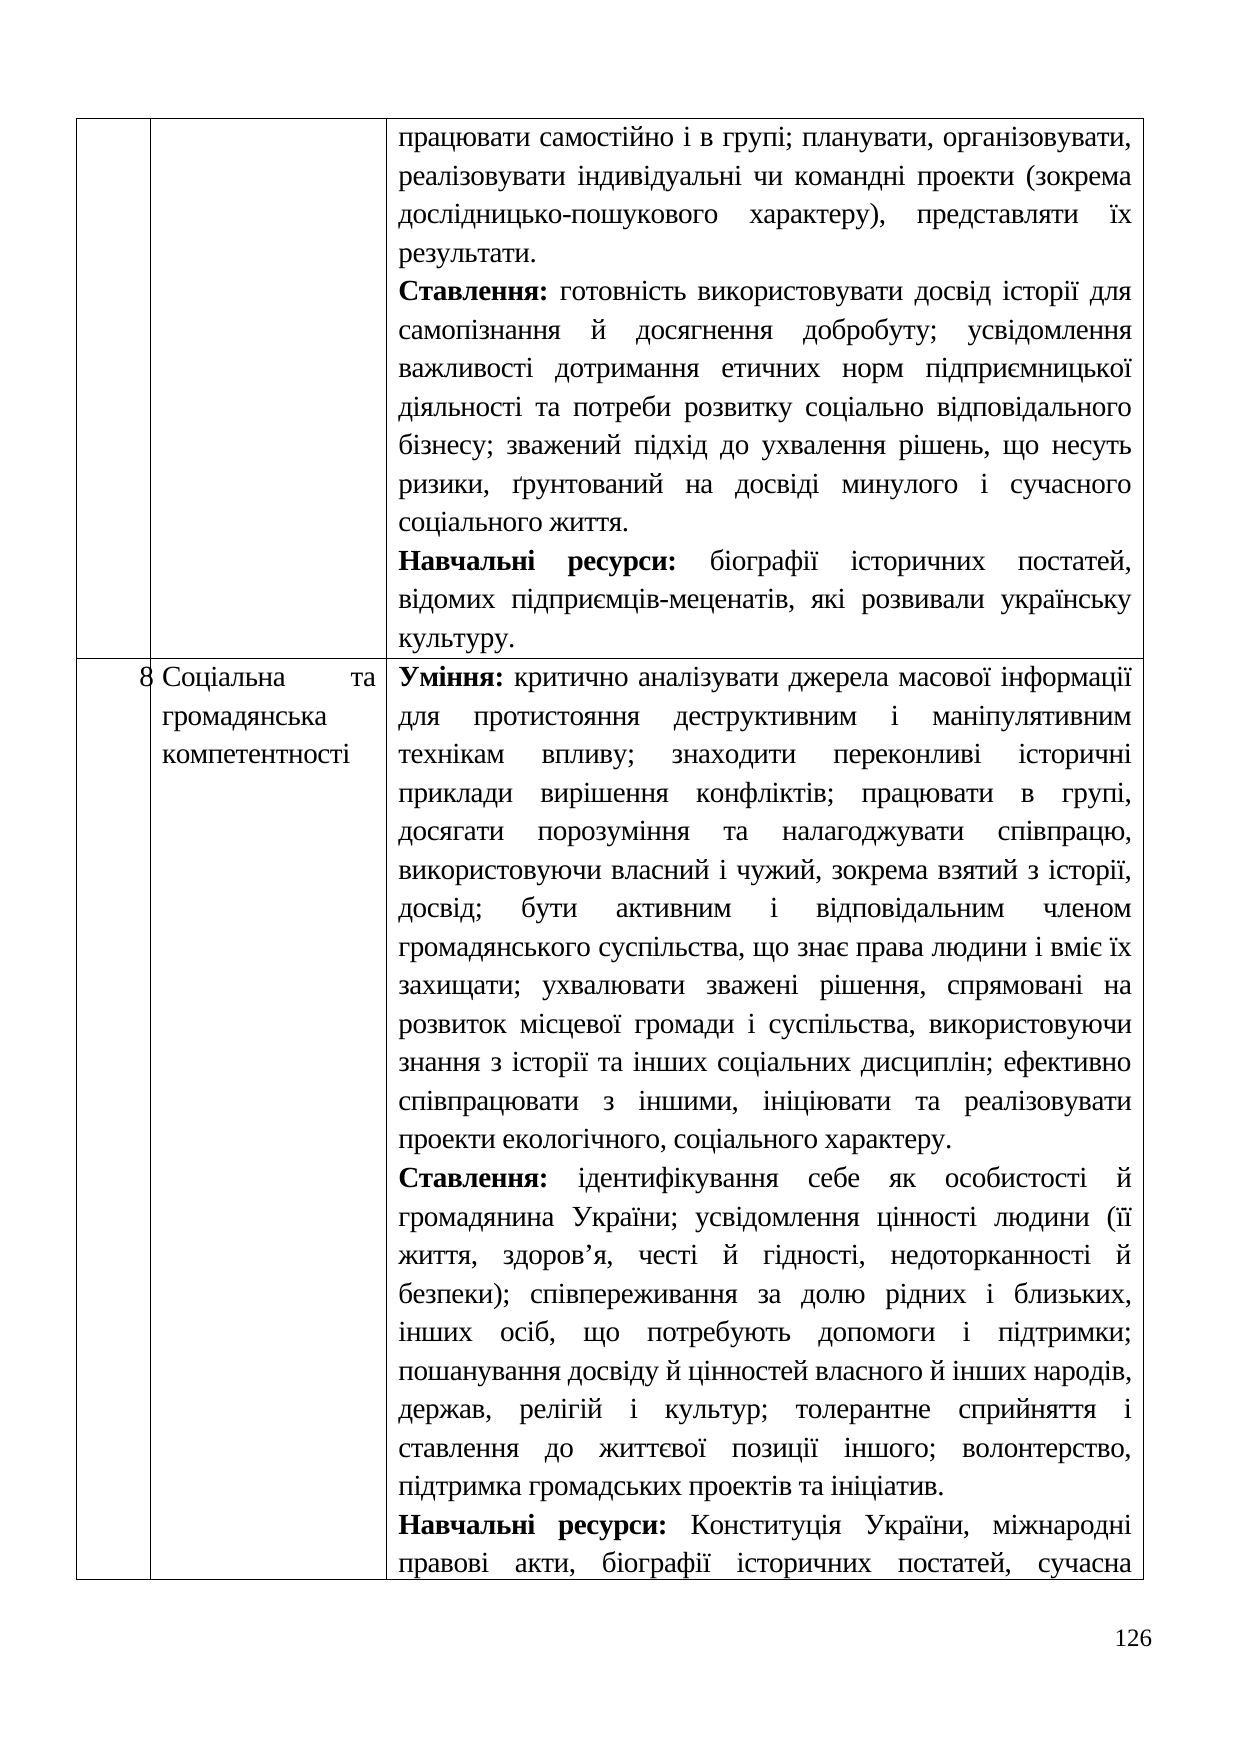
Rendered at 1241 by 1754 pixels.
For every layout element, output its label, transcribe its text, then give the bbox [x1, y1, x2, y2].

table_cell 8 [77, 659, 150, 1579]
table_cell 7 [77, 119, 150, 658]
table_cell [151, 659, 386, 1579]
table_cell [387, 659, 1143, 1579]
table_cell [387, 119, 1143, 658]
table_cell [151, 119, 386, 658]
